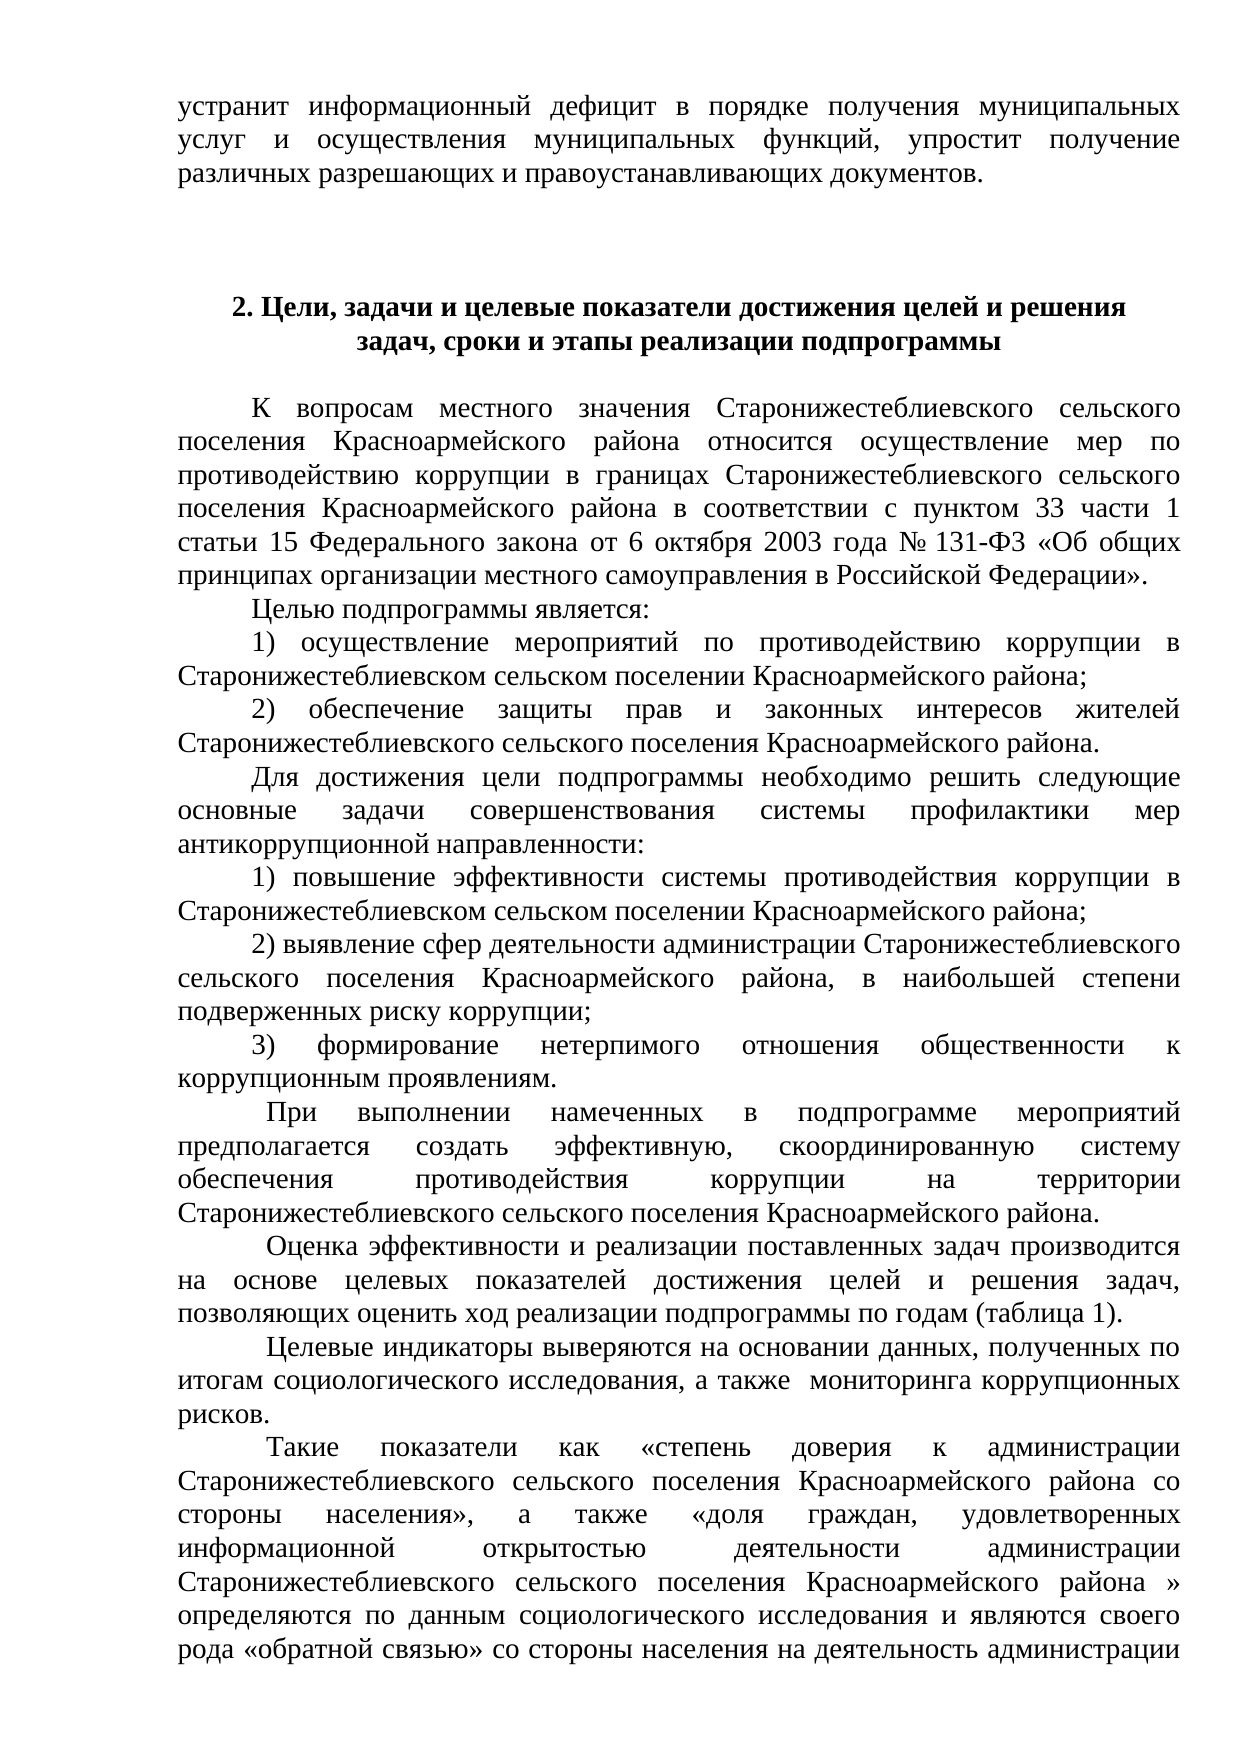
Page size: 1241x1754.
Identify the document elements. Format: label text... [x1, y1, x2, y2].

text 1) осуществление мероприятий по противодействию коррупции в Старонижестеблиевском сельском поселении Красноармейского района; [177, 624, 1181, 692]
text 2) выявление сфер деятельности администрации Старонижестеблиевского сельского поселения Красноармейского района, в наибольшей степени подверженных риску коррупции; [177, 926, 1181, 1027]
text 3) формирование нетерпимого отношения общественности к коррупционным проявлениям. [177, 1027, 1181, 1094]
text задач, сроки и этапы реализации подпрограммы [177, 323, 1181, 356]
text Оценка эффективности и реализации поставленных задач производится на основе целевых показателей достижения целей и решения задач, позволяющих оценить ход реализации подпрограммы по годам (таблица 1). [177, 1228, 1181, 1329]
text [177, 88, 1181, 188]
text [177, 1429, 1181, 1664]
text При выполнении намеченных в подпрограмме мероприятий предполагается создать эффективную, скоординированную систему обеспечения противодействия коррупции на территории Старонижестеблиевского сельского поселения Красноармейского района. [177, 1094, 1181, 1228]
text Целью подпрограммы является: [177, 591, 1181, 624]
text 2) обеспечение защиты прав и законных интересов жителей Старонижестеблиевского сельского поселения Красноармейского района. [177, 692, 1181, 759]
text К вопросам местного значения Старонижестеблиевского сельского поселения Красноармейского района относится осуществление мер по противодействию коррупции в границах Старонижестеблиевского сельского поселения Красноармейского района в соответствии с пунктом 33 части 1 статьи 15 Федерального закона от 6 октября 2003 года № 131-Ф3 «Об общих принципах организации местного самоуправления в Российской Федерации». [177, 390, 1181, 591]
text 2. Цели, задачи и целевые показатели достижения целей и решения [177, 289, 1181, 323]
text Для достижения цели подпрограммы необходимо решить следующие основные задачи совершенствования системы профилактики мер антикоррупционной направленности: [177, 759, 1181, 859]
text Целевые индикаторы выверяются на основании данных, полученных по итогам социологического исследования, а также мониторинга коррупционных рисков. [177, 1329, 1181, 1429]
text 1) повышение эффективности системы противодействия коррупции в Старонижестеблиевском сельском поселении Красноармейского района; [177, 859, 1181, 926]
